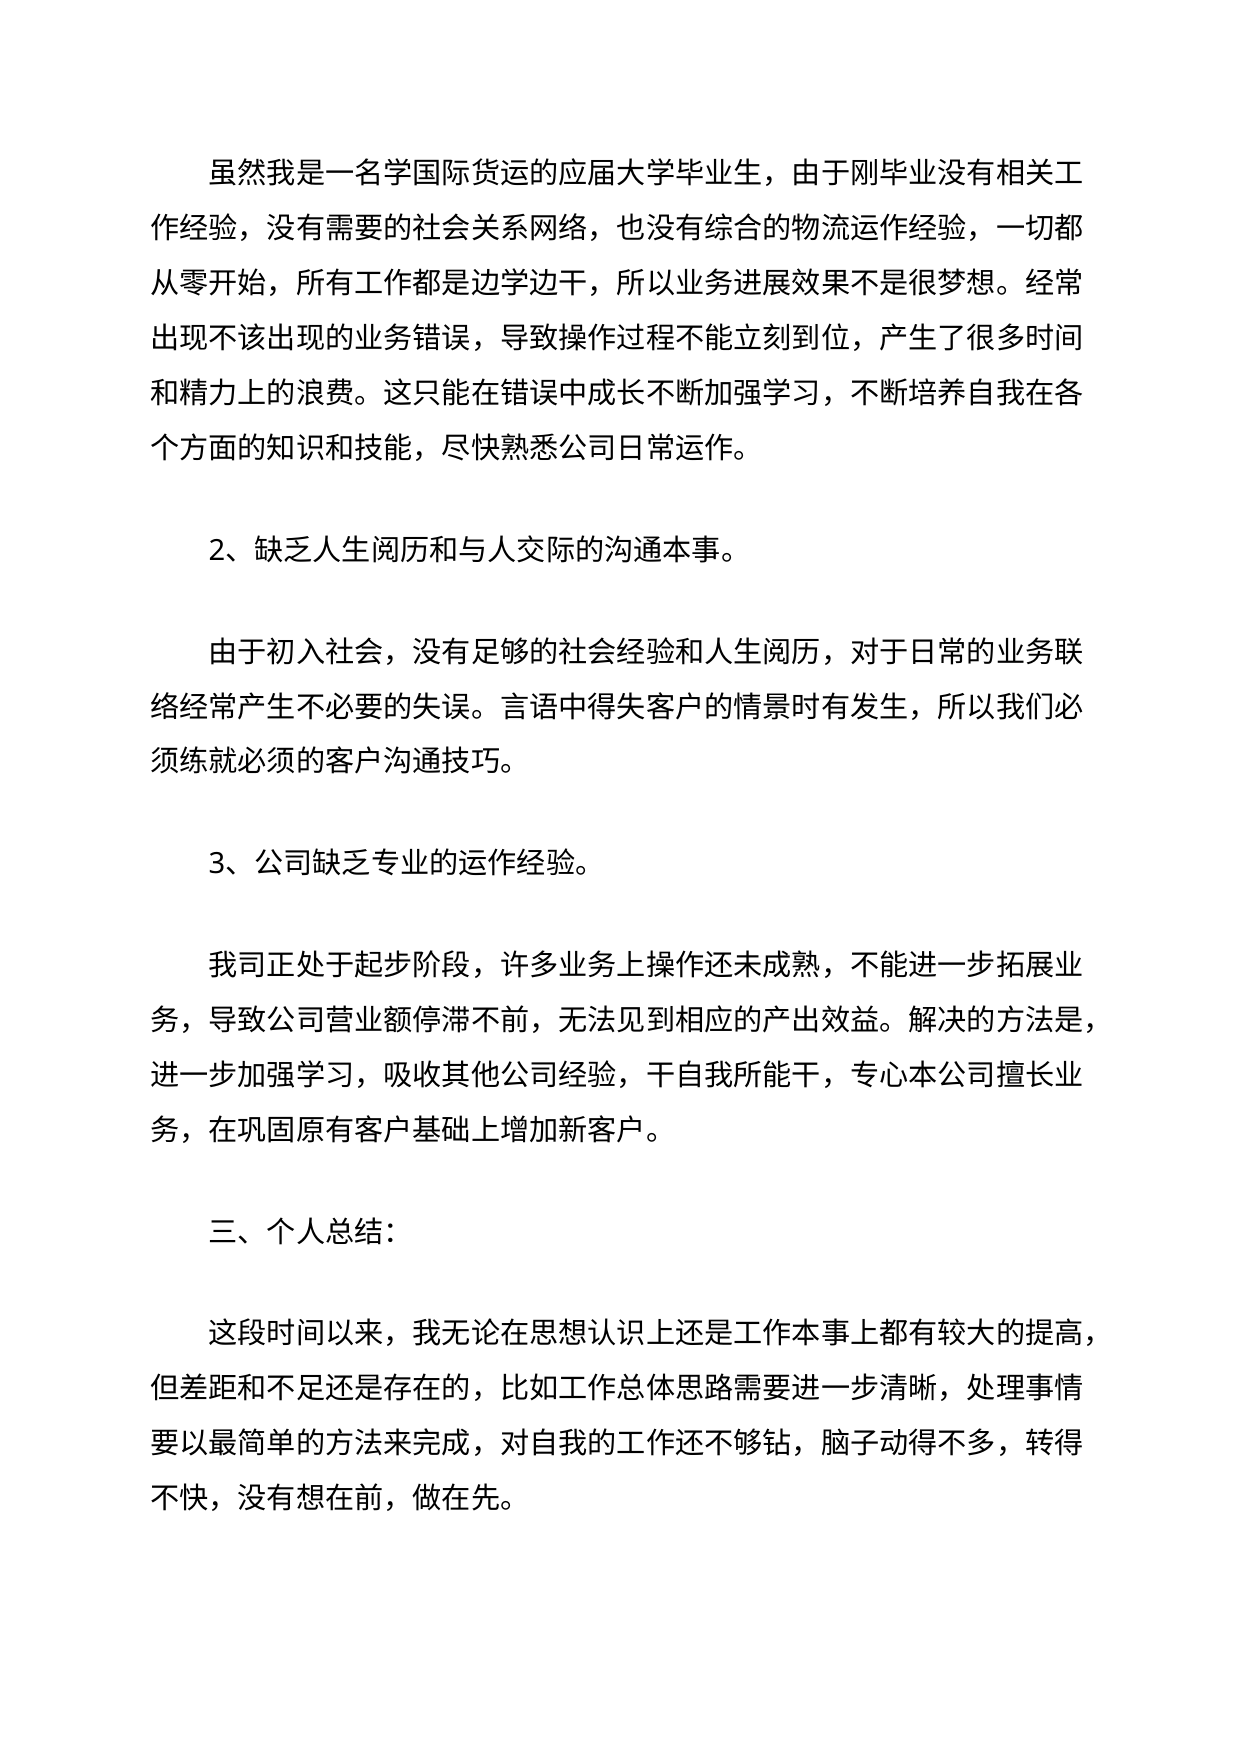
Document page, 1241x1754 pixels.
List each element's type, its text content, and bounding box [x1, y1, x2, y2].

text 3、公司缺乏专业的运作经验。 [150, 840, 1090, 882]
text 由于初入社会，没有足够的社会经验和人生阅历，对于日常的业务联络经常产生不必要的失误。言语中得失客户的情景时有发生，所以我们必须练就必须的客户沟通技巧。 [150, 628, 1090, 780]
text 虽然我是一名学国际货运的应届大学毕业生，由于刚毕业没有相关工作经验，没有需要的社会关系网络，也没有综合的物流运作经验，一切都从零开始，所有工作都是边学边干，所以业务进展效果不是很梦想。经常出现不该出现的业务错误，导致操作过程不能立刻到位，产生了很多时间和精力上的浪费。这只能在错误中成长不断加强学习，不断培养自我在各个方面的知识和技能，尽快熟悉公司日常运作。 [150, 150, 1090, 467]
text 我司正处于起步阶段，许多业务上操作还未成熟，不能进一步拓展业务，导致公司营业额停滞不前，无法见到相应的产出效益。解决的方法是，进一步加强学习，吸收其他公司经验，干自我所能干，专心本公司擅长业务，在巩固原有客户基础上增加新客户。 [150, 942, 1090, 1149]
text 这段时间以来，我无论在思想认识上还是工作本事上都有较大的提高，但差距和不足还是存在的，比如工作总体思路需要进一步清晰，处理事情要以最简单的方法来完成，对自我的工作还不够钻，脑子动得不多，转得不快，没有想在前，做在先。 [150, 1310, 1090, 1517]
text 三、个人总结： [150, 1208, 1090, 1251]
text 2、缺乏人生阅历和与人交际的沟通本事。 [150, 526, 1090, 569]
